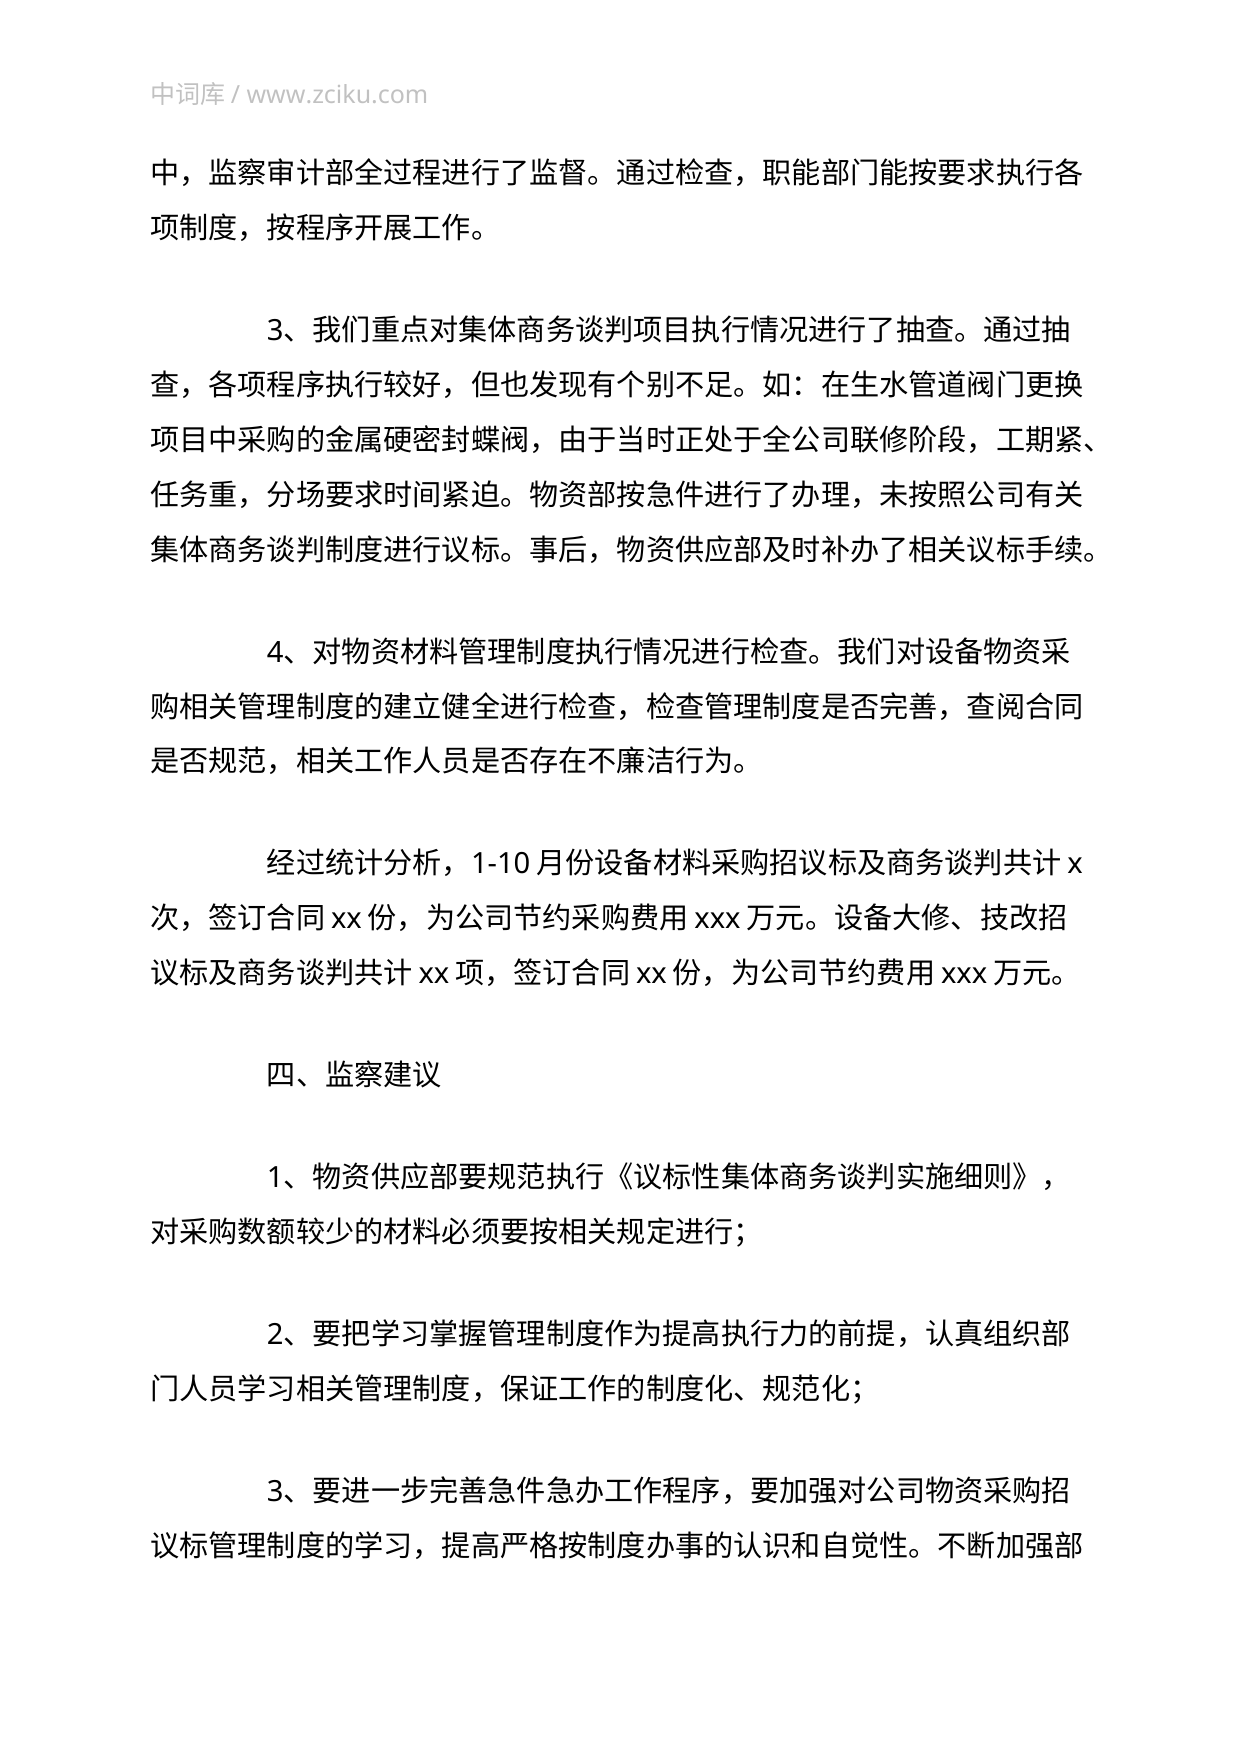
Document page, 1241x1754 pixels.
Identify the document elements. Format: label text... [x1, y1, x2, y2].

text 3、我们重点对集体商务谈判项目执行情况进行了抽查。通过抽查，各项程序执行较好，但也发现有个别不足。如：在生水管道阀门更换项目中采购的金属硬密封蝶阀，由于当时正处于全公司联修阶段，工期紧、任务重，分场要求时间紧迫。物资部按急件进行了办理，未按照公司有关集体商务谈判制度进行议标。事后，物资供应部及时补办了相关议标手续。 [150, 307, 1090, 569]
text 4、对物资材料管理制度执行情况进行检查。我们对设备物资采购相关管理制度的建立健全进行检查，检查管理制度是否完善，查阅合同是否规范，相关工作人员是否存在不廉洁行为。 [150, 628, 1090, 780]
text 四、监察建议 [150, 1052, 1090, 1094]
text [150, 1467, 1090, 1564]
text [150, 150, 1090, 247]
text 1、物资供应部要规范执行《议标性集体商务谈判实施细则》，对采购数额较少的材料必须要按相关规定进行； [150, 1153, 1090, 1251]
text 2、要把学习掌握管理制度作为提高执行力的前提，认真组织部门人员学习相关管理制度，保证工作的制度化、规范化； [150, 1310, 1090, 1408]
text 经过统计分析，1-10月份设备材料采购招议标及商务谈判共计x次，签订合同xx份，为公司节约采购费用xxx万元。设备大修、技改招议标及商务谈判共计xx项，签订合同xx份，为公司节约费用xxx万元。 [150, 840, 1090, 992]
